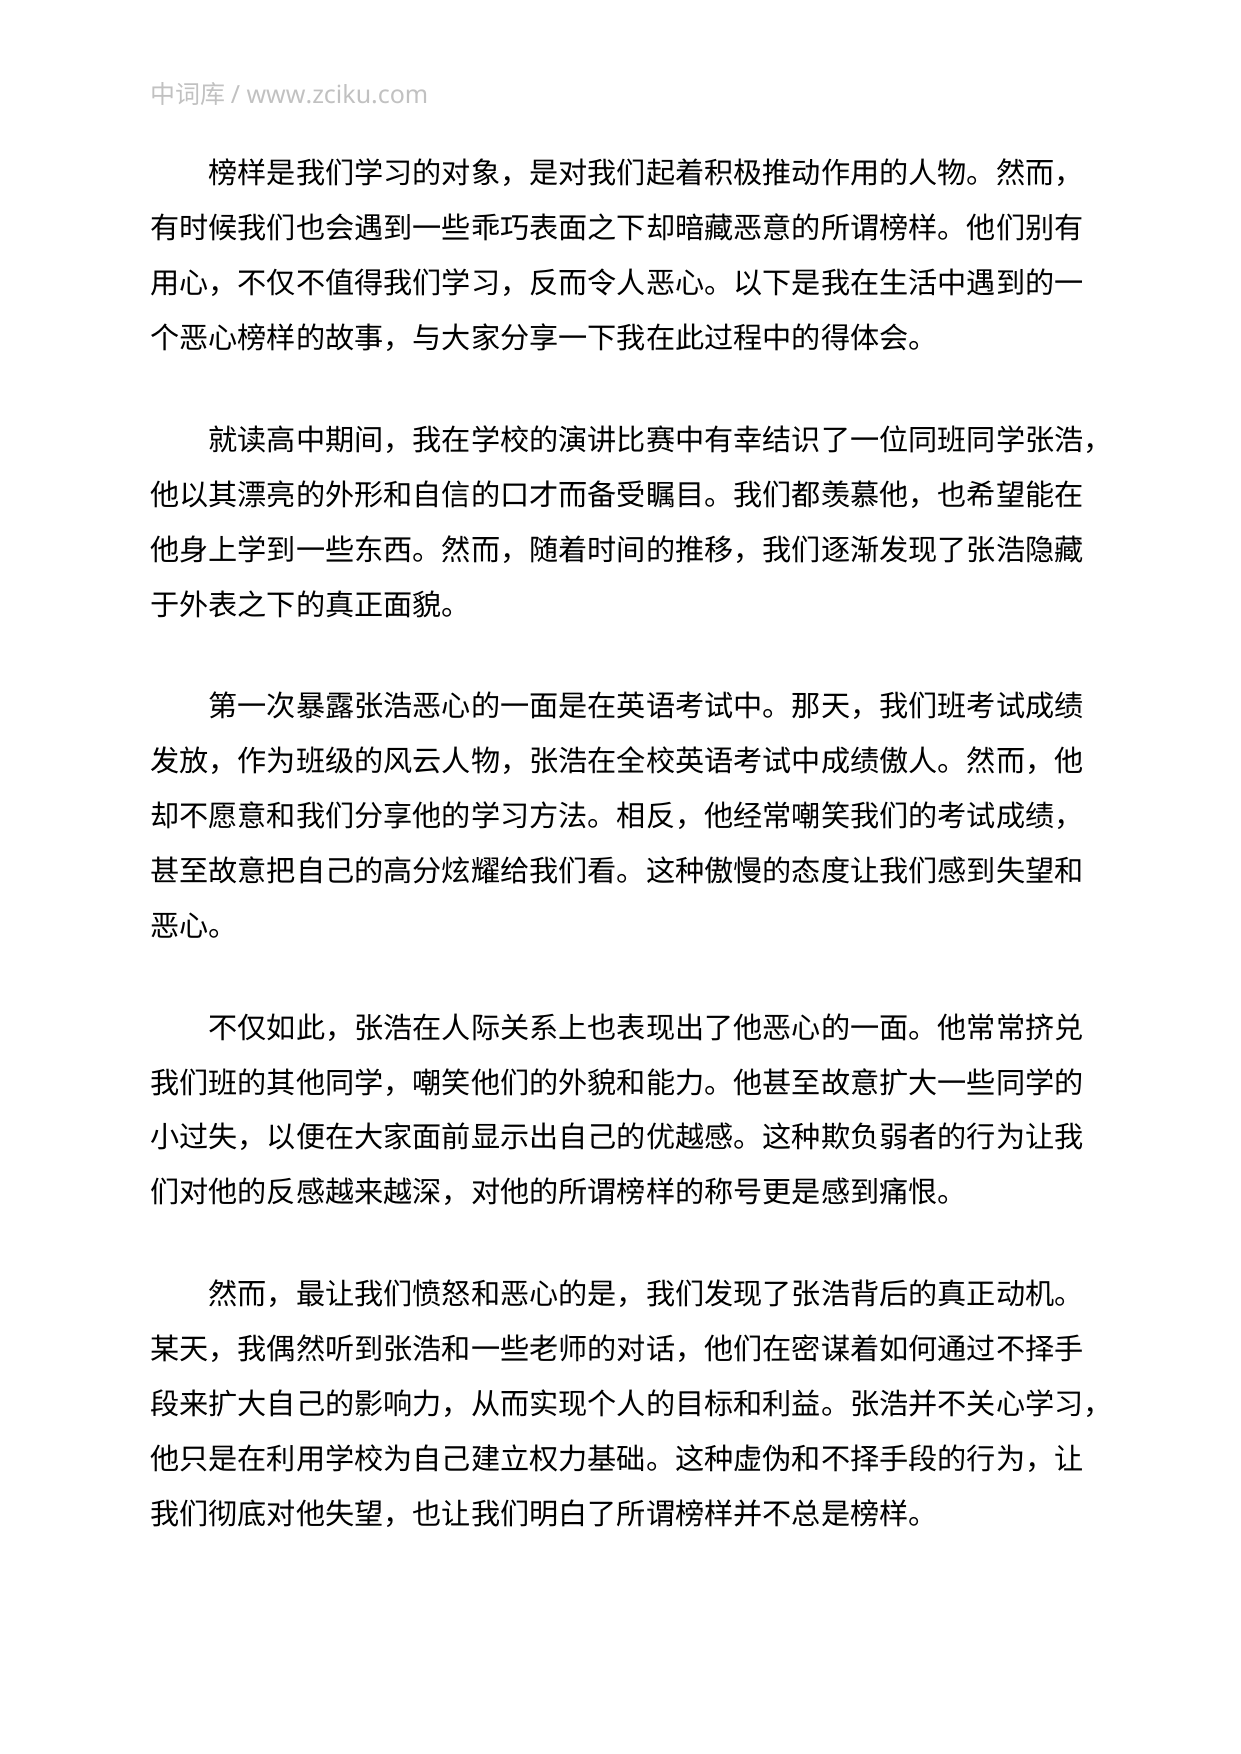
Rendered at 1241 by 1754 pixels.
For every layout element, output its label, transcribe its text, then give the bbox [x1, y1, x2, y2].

text 不仅如此，张浩在人际关系上也表现出了他恶心的一面。他常常挤兑我们班的其他同学，嘲笑他们的外貌和能力。他甚至故意扩大一些同学的小过失，以便在大家面前显示出自己的优越感。这种欺负弱者的行为让我们对他的反感越来越深，对他的所谓榜样的称号更是感到痛恨。 [150, 1004, 1090, 1211]
text 榜样是我们学习的对象，是对我们起着积极推动作用的人物。然而，有时候我们也会遇到一些乖巧表面之下却暗藏恶意的所谓榜样。他们别有用心，不仅不值得我们学习，反而令人恶心。以下是我在生活中遇到的一个恶心榜样的故事，与大家分享一下我在此过程中的得体会。 [150, 150, 1090, 357]
text 就读高中期间，我在学校的演讲比赛中有幸结识了一位同班同学张浩，他以其漂亮的外形和自信的口才而备受瞩目。我们都羡慕他，也希望能在他身上学到一些东西。然而，随着时间的推移，我们逐渐发现了张浩隐藏于外表之下的真正面貌。 [150, 416, 1090, 623]
text 然而，最让我们愤怒和恶心的是，我们发现了张浩背后的真正动机。某天，我偶然听到张浩和一些老师的对话，他们在密谋着如何通过不择手段来扩大自己的影响力，从而实现个人的目标和利益。张浩并不关心学习，他只是在利用学校为自己建立权力基础。这种虚伪和不择手段的行为，让我们彻底对他失望，也让我们明白了所谓榜样并不总是榜样。 [150, 1271, 1090, 1533]
text 第一次暴露张浩恶心的一面是在英语考试中。那天，我们班考试成绩发放，作为班级的风云人物，张浩在全校英语考试中成绩傲人。然而，他却不愿意和我们分享他的学习方法。相反，他经常嘲笑我们的考试成绩，甚至故意把自己的高分炫耀给我们看。这种傲慢的态度让我们感到失望和恶心。 [150, 683, 1090, 945]
